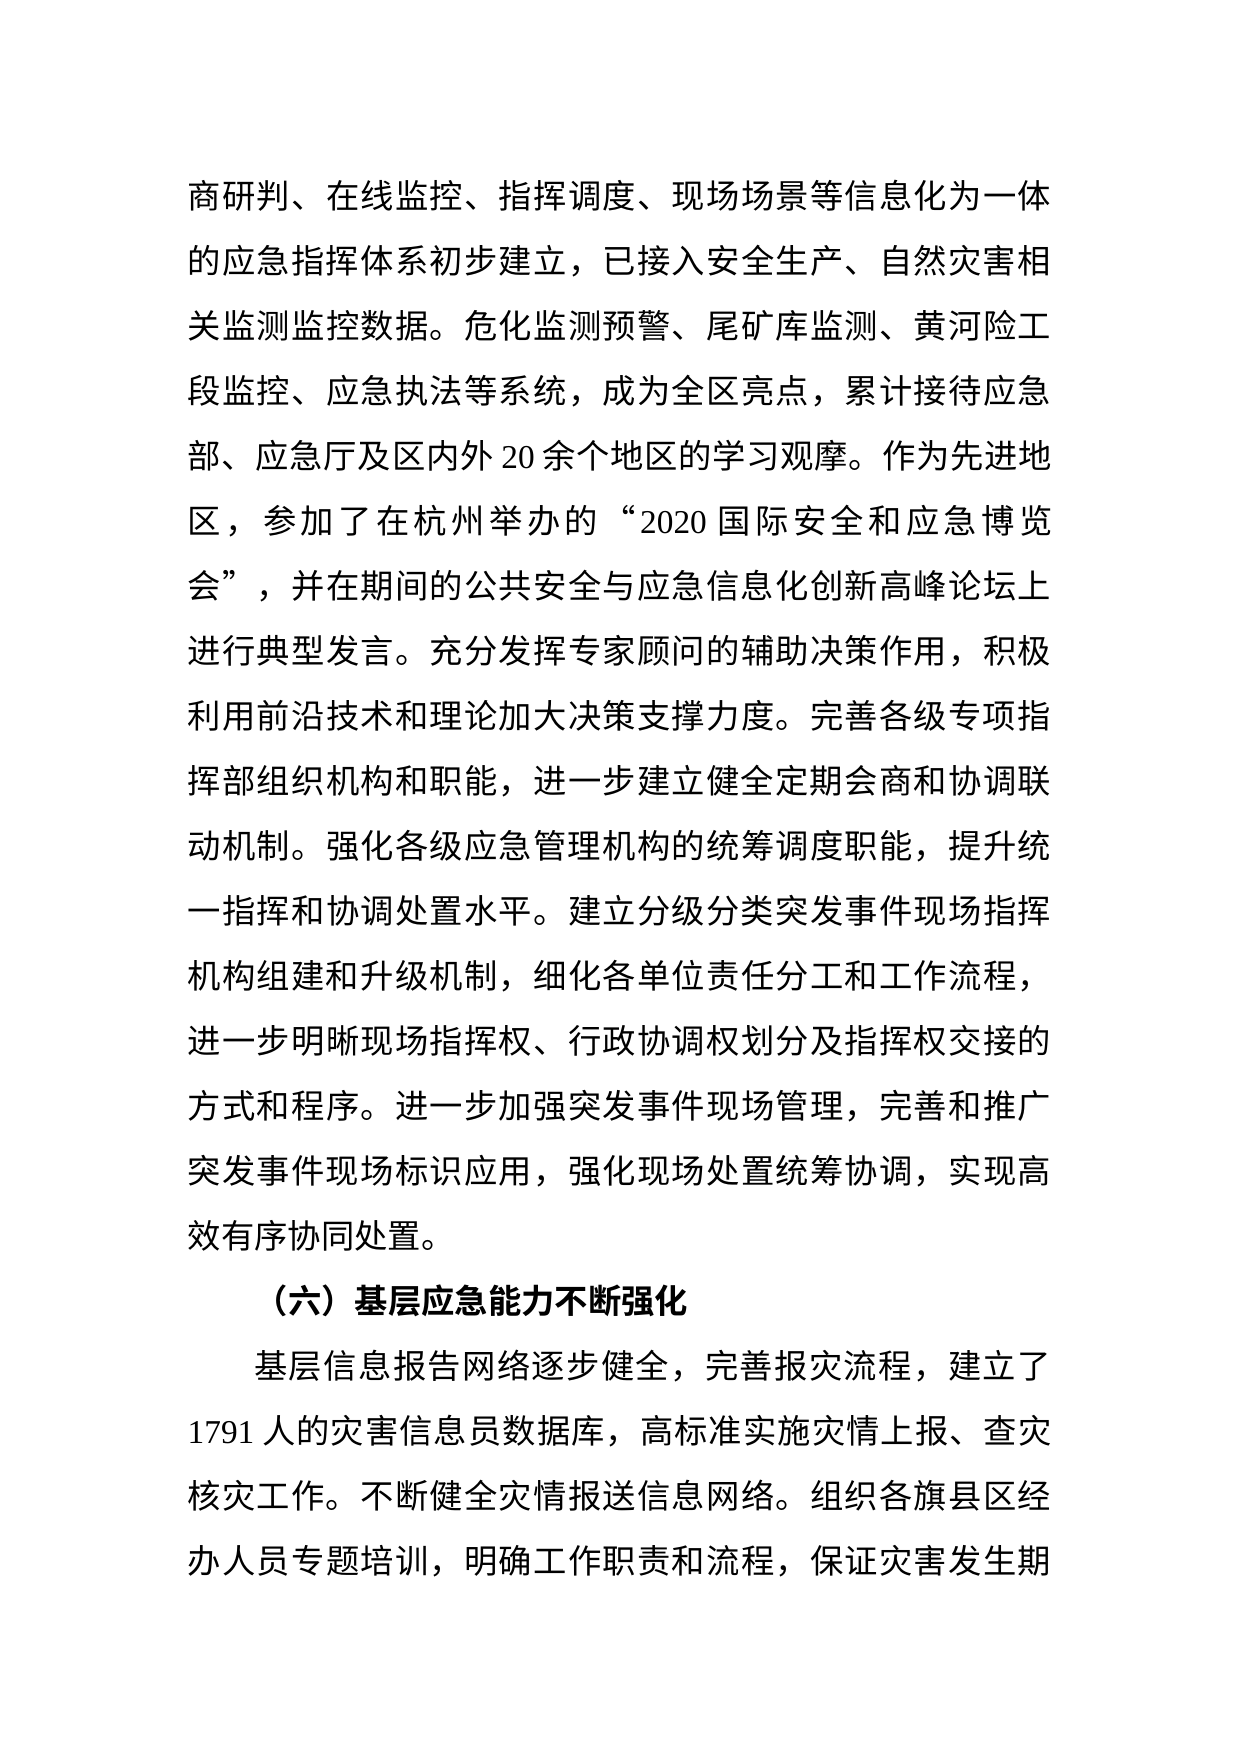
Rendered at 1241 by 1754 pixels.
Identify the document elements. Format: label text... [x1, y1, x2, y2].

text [187, 1332, 1053, 1592]
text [187, 162, 1053, 1267]
subtitle （六）基层应急能力不断强化 [187, 1267, 1053, 1332]
